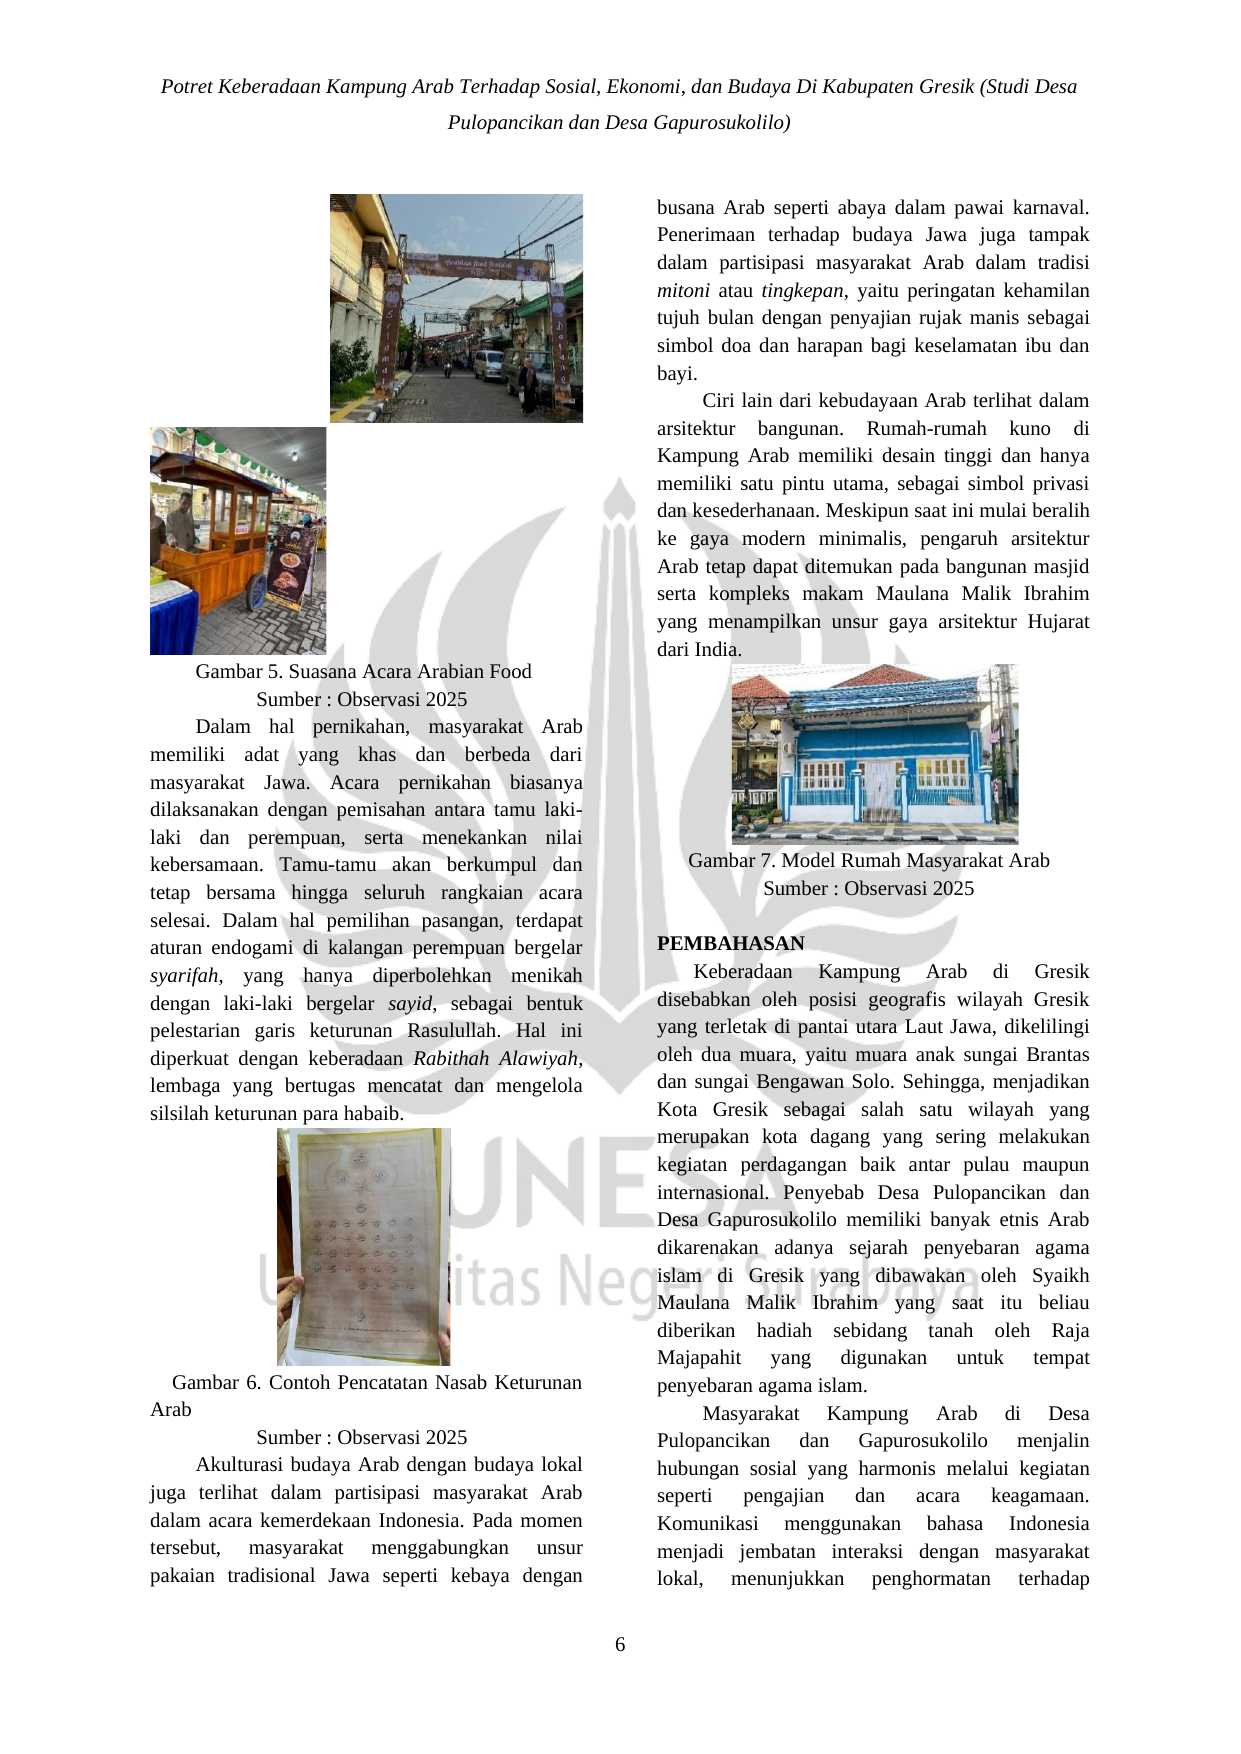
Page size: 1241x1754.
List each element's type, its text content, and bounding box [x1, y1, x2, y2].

text PEMBAHASAN [657, 931, 1090, 955]
text Gambar 6. Contoh Pencatatan Nasab Keturunan Arab [150, 1369, 583, 1421]
text Gambar 5. Suasana Acara Arabian Food [150, 659, 583, 683]
text Ciri lain dari kebudayaan Arab terlihat dalam arsitektur bangunan. Rumah-rumah kuno di Kampung Arab memiliki desain tinggi dan hanya memiliki satu pintu utama, sebagai simbol privasi dan kesederhanaan. Meskipun saat ini mulai beralih ke gaya modern minimalis, pengaruh arsitektur Arab tetap dapat ditemukan pada bangunan masjid serta kompleks makam Maulana Malik Ibrahim yang menampilkan unsur gaya arsitektur Hujarat dari India. [657, 388, 1090, 661]
text Akulturasi budaya Arab dengan budaya lokal juga terlihat dalam partisipasi masyarakat Arab dalam acara kemerdekaan Indonesia. Pada momen tersebut, masyarakat menggabungkan unsur pakaian tradisional Jawa seperti kebaya dengan busana Arab seperti abaya dalam pawai karnaval. Penerimaan terhadap budaya Jawa juga tampak dalam partisipasi masyarakat Arab dalam tradisi mitoni atau tingkepan, yaitu peringatan kehamilan tujuh bulan dengan penyajian rujak manis sebagai simbol doa dan harapan bagi keselamatan ibu dan bayi. [150, 1452, 583, 1587]
picture [330, 194, 584, 423]
text Gambar 7. Model Rumah Masyarakat Arab [657, 848, 1090, 872]
text Sumber : Observasi 2025 [225, 687, 583, 711]
text Sumber : Observasi 2025 [150, 1425, 583, 1449]
picture [731, 664, 1019, 845]
text Dalam hal pernikahan, masyarakat Arab memiliki adat yang khas dan berbeda dari masyarakat Jawa. Acara pernikahan biasanya dilaksanakan dengan pemisahan antara tamu laki-laki dan perempuan, serta menekankan nilai kebersamaan. Tamu-tamu akan berkumpul dan tetap bersama hingga seluruh rangkaian acara selesai. Dalam hal pemilihan pasangan, terdapat aturan endogami di kalangan perempuan bergelar syarifah, yang hanya diperbolehkan menikah dengan laki-laki bergelar sayid, sebagai bentuk pelestarian garis keturunan Rasulullah. Hal ini diperkuat dengan keberadaan Rabithah Alawiyah, lembaga yang bertugas mencatat dan mengelola silsilah keturunan para habaib. [150, 714, 583, 1125]
picture [150, 427, 327, 655]
text Akulturasi budaya Arab dengan budaya lokal juga terlihat dalam partisipasi masyarakat Arab dalam acara kemerdekaan Indonesia. Pada momen tersebut, masyarakat menggabungkan unsur pakaian tradisional Jawa seperti kebaya dengan busana Arab seperti abaya dalam pawai karnaval. Penerimaan terhadap budaya Jawa juga tampak dalam partisipasi masyarakat Arab dalam tradisi mitoni atau tingkepan, yaitu peringatan kehamilan tujuh bulan dengan penyajian rujak manis sebagai simbol doa dan harapan bagi keselamatan ibu dan bayi. [657, 195, 1090, 384]
text Keberadaan Kampung Arab di Gresik disebabkan oleh posisi geografis wilayah Gresik yang terletak di pantai utara Laut Jawa, dikelilingi oleh dua muara, yaitu muara anak sungai Brantas dan sungai Bengawan Solo. Sehingga, menjadikan Kota Gresik sebagai salah satu wilayah yang merupakan kota dagang yang sering melakukan kegiatan perdagangan baik antar pulau maupun internasional. Penyebab Desa Pulopancikan dan Desa Gapurosukolilo memiliki banyak etnis Arab dikarenakan adanya sejarah penyebaran agama islam di Gresik yang dibawakan oleh Syaikh Maulana Malik Ibrahim yang saat itu beliau diberikan hadiah sebidang tanah oleh Raja Majapahit yang digunakan untuk tempat penyebaran agama islam. [657, 959, 1090, 1397]
picture [277, 1128, 451, 1366]
text Sumber : Observasi 2025 [657, 876, 1090, 900]
